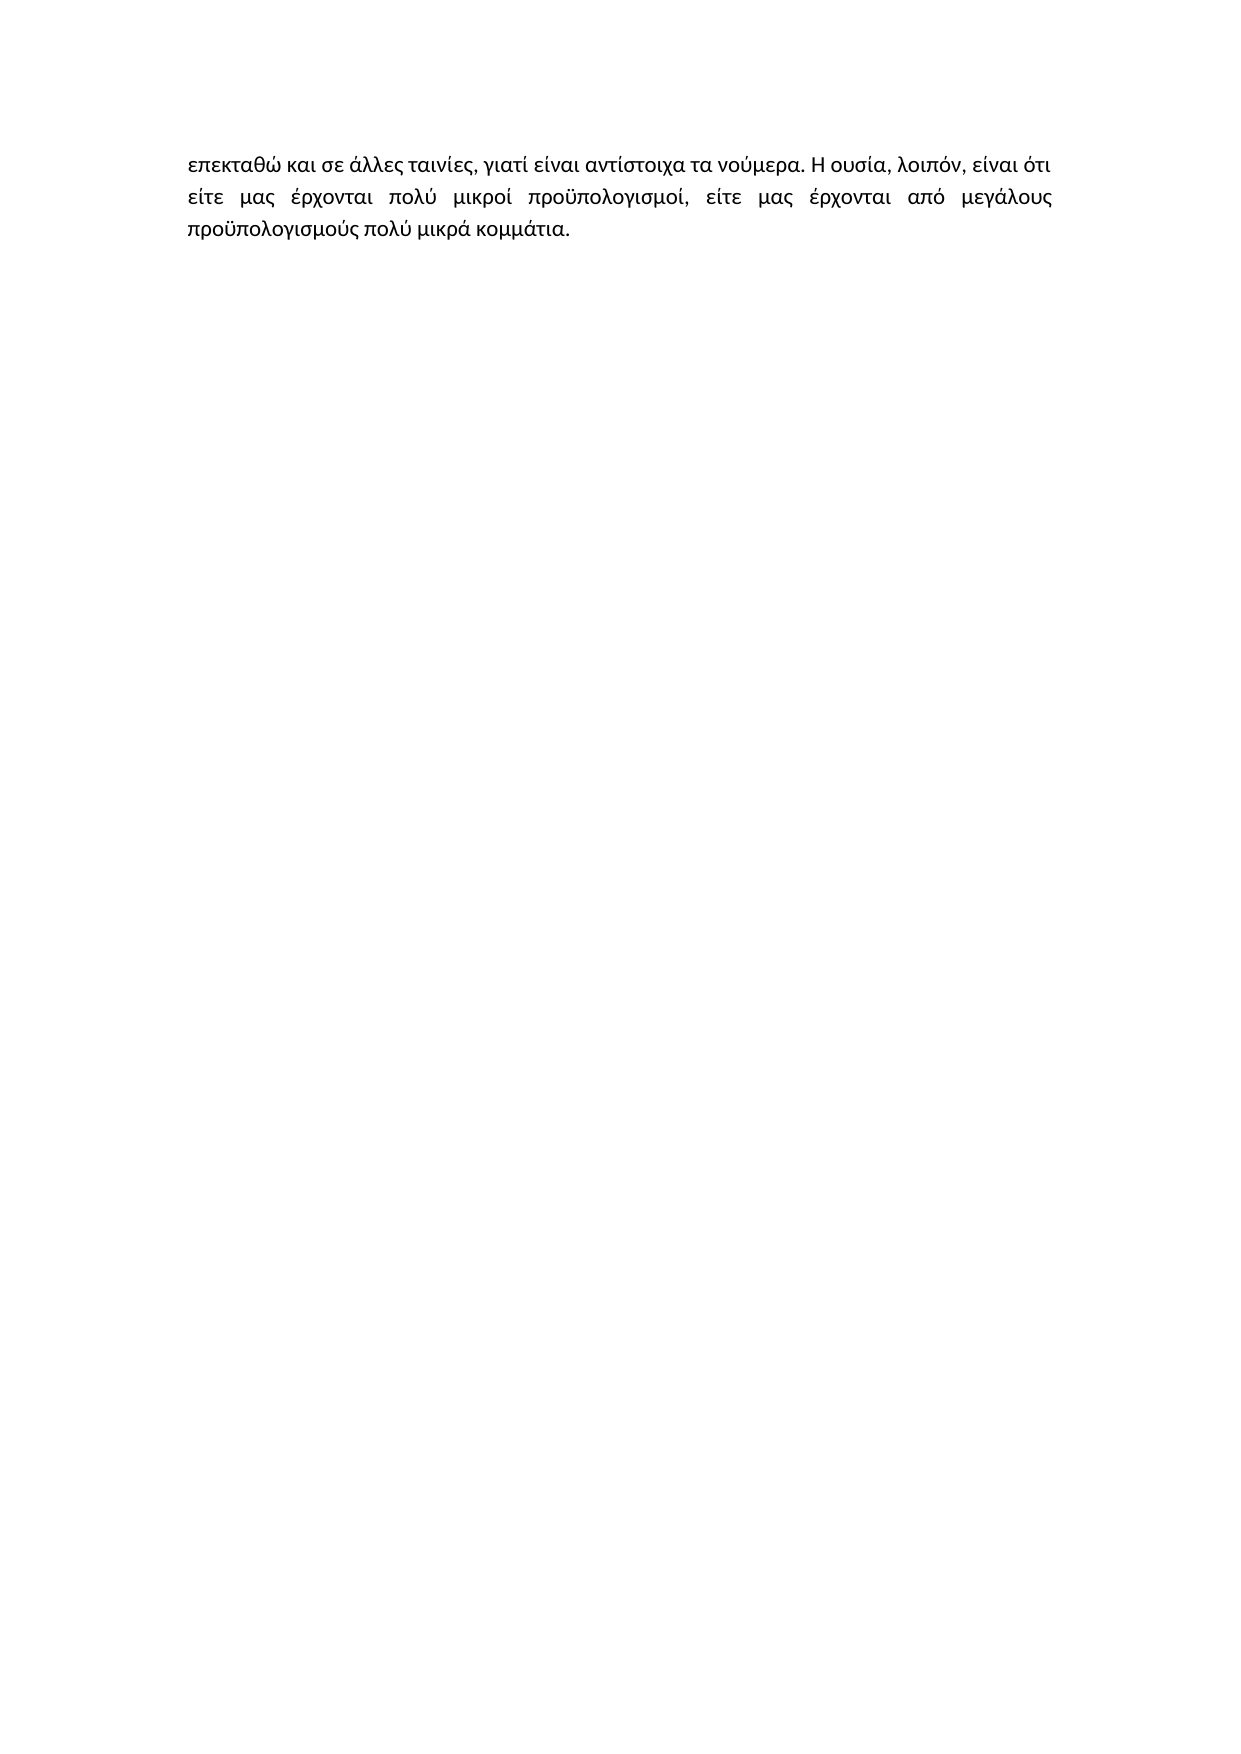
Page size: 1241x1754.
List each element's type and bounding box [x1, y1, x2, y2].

text [187, 150, 1053, 242]
